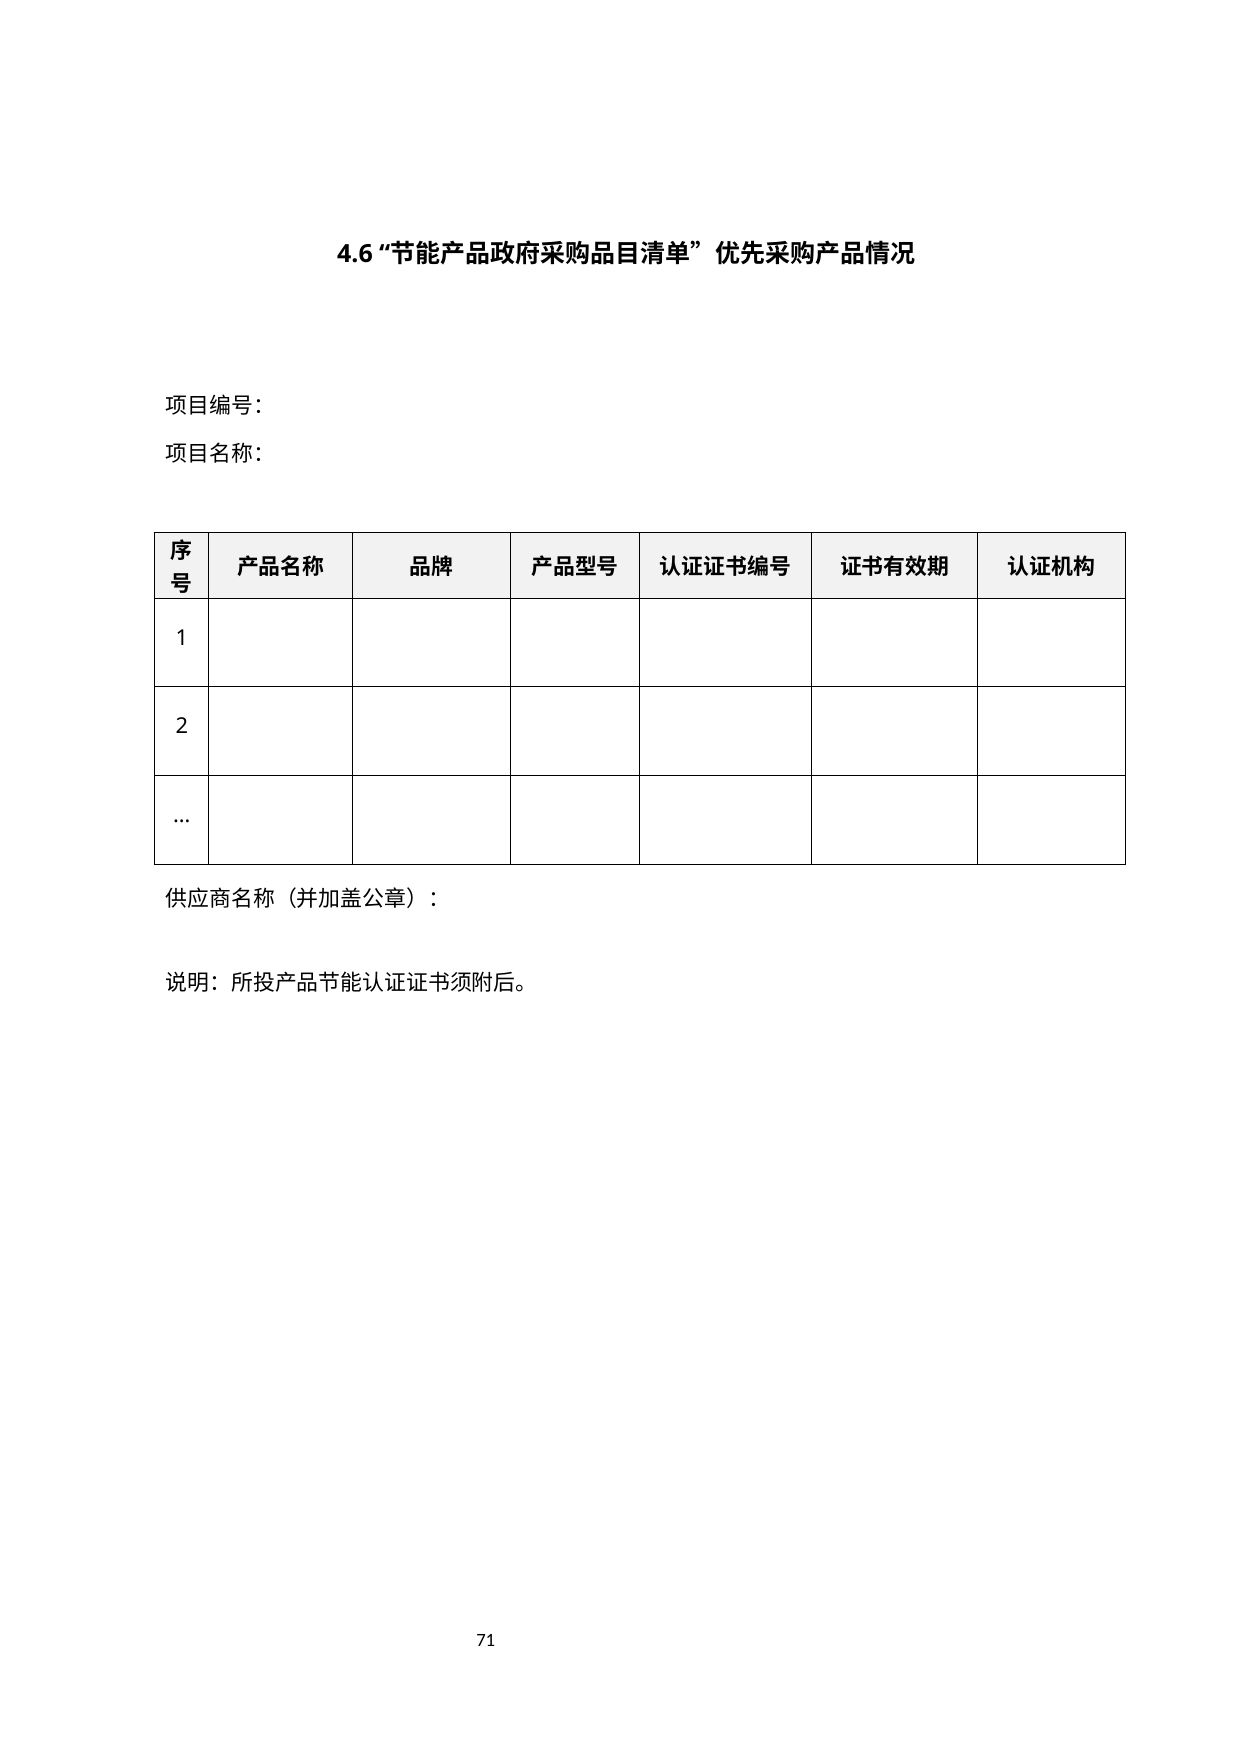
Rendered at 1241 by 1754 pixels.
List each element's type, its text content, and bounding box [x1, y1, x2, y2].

table_cell [978, 776, 1125, 863]
table_cell [353, 776, 510, 863]
table_header 认证证书编号 [640, 533, 811, 598]
table_cell 1 [155, 599, 208, 686]
table_cell 2 [155, 687, 208, 775]
table_cell [812, 599, 977, 686]
table_cell [640, 687, 811, 775]
text 4.6 “节能产品政府采购品目清单”优先采购产品情况 [165, 219, 1087, 284]
table_cell [511, 599, 639, 686]
text 说明：所投产品节能认证证书须附后。 [165, 965, 1087, 997]
table_cell [353, 599, 510, 686]
table_header 序号 [155, 533, 208, 598]
table_cell [511, 687, 639, 775]
table_header 证书有效期 [812, 533, 977, 598]
table_cell [640, 599, 811, 686]
table_cell [209, 776, 352, 863]
table_header 认证机构 [978, 533, 1125, 598]
table_header 产品名称 [209, 533, 352, 598]
table_cell [640, 776, 811, 863]
text 项目名称： [165, 436, 1087, 468]
table_cell [812, 776, 977, 863]
text 项目编号： [165, 387, 1087, 420]
text 供应商名称（并加盖公章）： [165, 865, 1087, 917]
table_cell [978, 687, 1125, 775]
table_cell [812, 687, 977, 775]
table_header 产品型号 [511, 533, 639, 598]
table_cell [209, 599, 352, 686]
table_cell [511, 776, 639, 863]
table_cell [353, 687, 510, 775]
table_header 品牌 [353, 533, 510, 598]
table_cell [209, 687, 352, 775]
table_cell [978, 599, 1125, 686]
table_cell … [155, 776, 208, 863]
